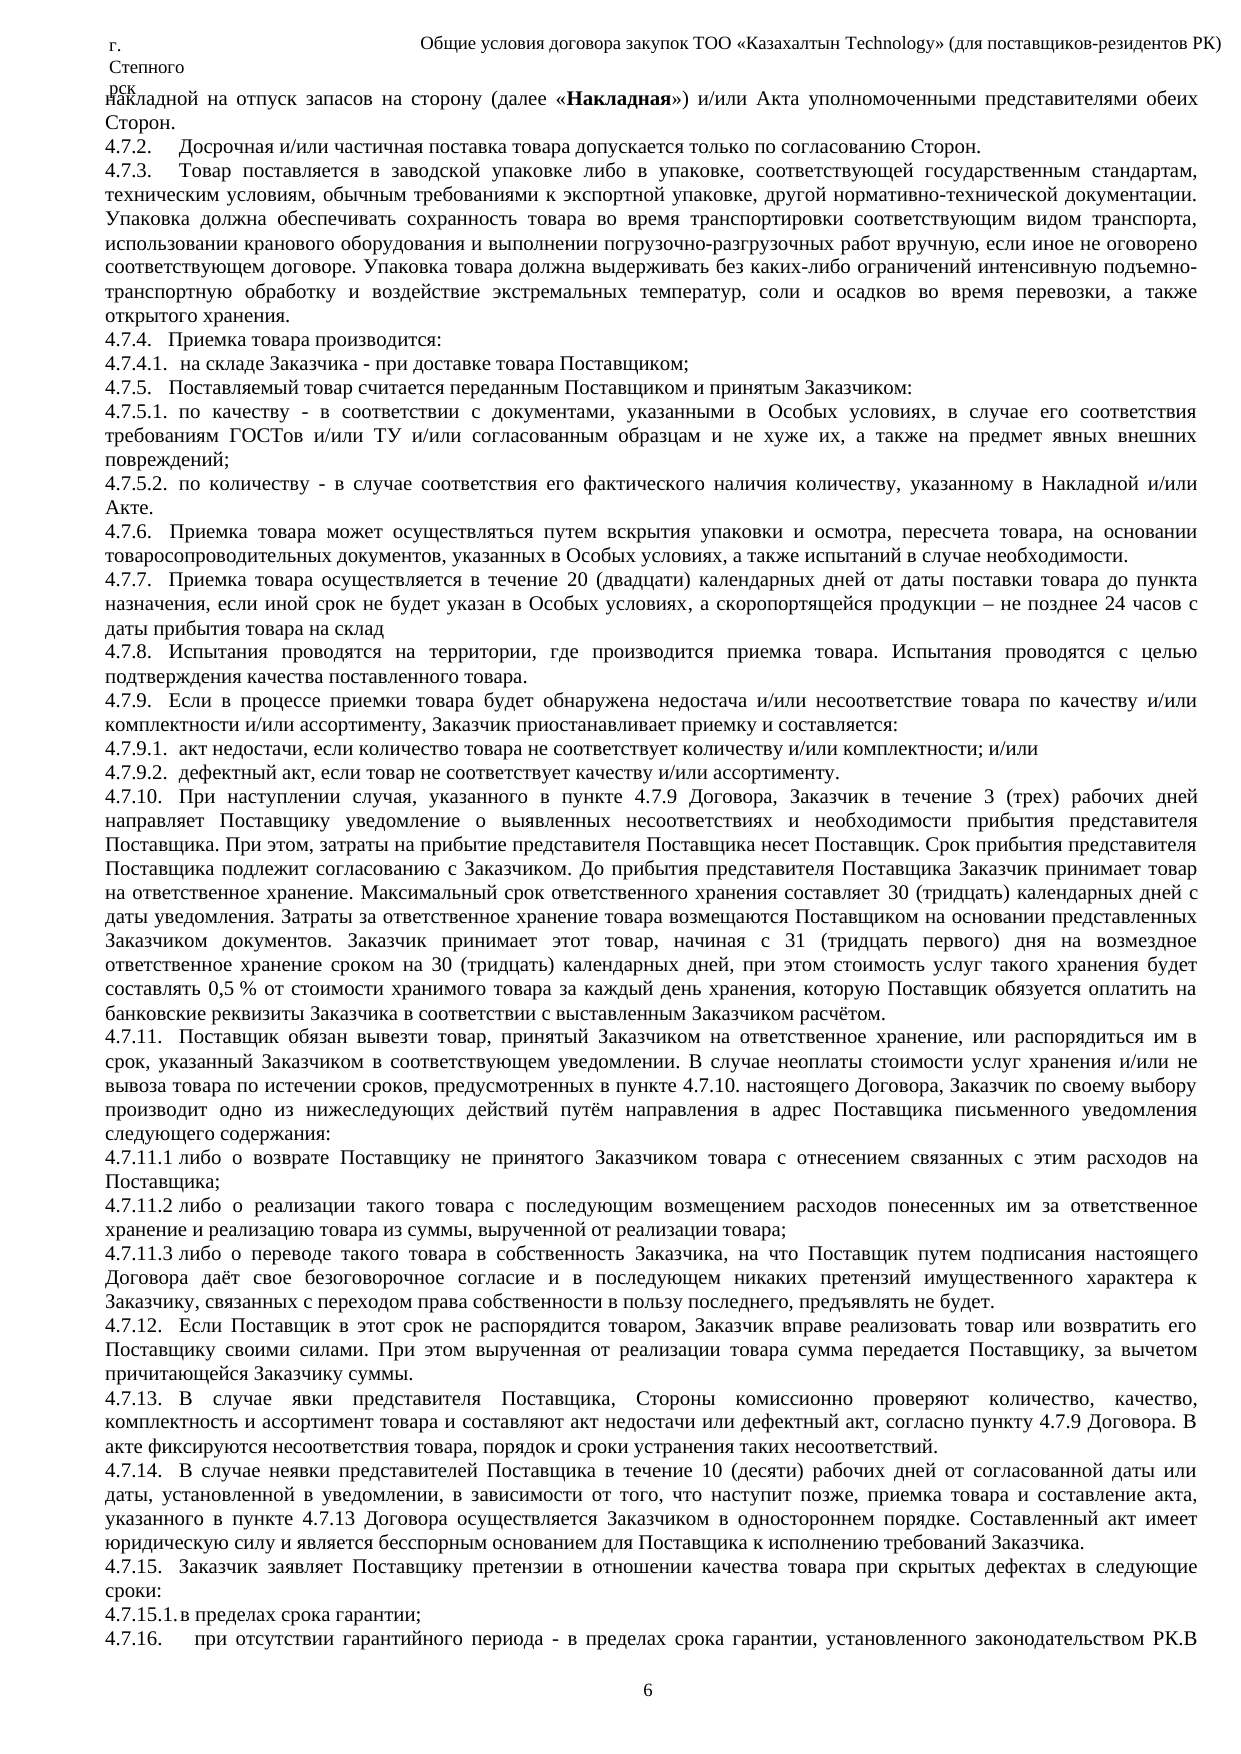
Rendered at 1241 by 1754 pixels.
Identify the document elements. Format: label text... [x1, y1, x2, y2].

list Приемка товара осуществляется в течение 20 (двадцати) календарных дней от даты поставки товара до пункта назначения, если иной срок не будет указан в Особых условиях, а скоропортящейся продукции – не позднее 24 часов с даты прибытия товара на склад [105, 567, 1198, 639]
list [105, 1626, 1198, 1650]
list Товар поставляется в заводской упаковке либо в упаковке, соответствующей государственным стандартам, техническим условиям, обычным требованиями к экспортной упаковке, другой нормативно-технической документации. Упаковка должна обеспечивать сохранность товара во время транспортировки соответствующим видом транспорта, иcпoльзoвaнии кpaнoвoгo oбopyдoвaния и выполнении погрузочно-разгрузочных работ вручную, если иное не оговорено соответствующем договоре. Упаковка товара должна выдерживать без каких-либо ограничений интенсивную подъемно-транспортную обработку и воздействие экстремальных температур, соли и осадков во время перевозки, а также открытого хранения. [105, 158, 1198, 327]
list Приемка товара может осуществляться путем вскрытия упаковки и осмотра, пересчета товара, на основании товаросопроводительных документов, указанных в Особых условиях, а также испытаний в случае необходимости. [105, 519, 1198, 567]
list в пределах срока гарантии; [105, 1602, 1198, 1626]
list Приемка товара производится: [105, 327, 1198, 351]
list При наступлении случая, указанного в пункте 4.7.9 Договора, Заказчик в течение 3 (трех) рабочих дней направляет Поставщику уведомление о выявленных несоответствиях и необходимости прибытия представителя Поставщика. При этом, затраты на прибытие представителя Поставщика несет Поставщик. Срок прибытия представителя Поставщика подлежит согласованию с Заказчиком. До прибытия представителя Поставщика Заказчик принимает товар на ответственное хранение. Максимальный срок ответственного хранения составляет 30 (тридцать) календарных дней с даты уведомления. Затраты за ответственное хранение товара возмещаются Поставщиком на основании представленных Заказчиком документов. Заказчик принимает этот товар, начиная с 31 (тридцать первого) дня на возмездное ответственное хранение сроком на 30 (тридцать) календарных дней, при этом стоимость услуг такого хранения будет составлять 0,5 % от стоимости хранимого товара за каждый день хранения, которую Поставщик обязуется оплатить на банковские реквизиты Заказчика в соответствии с выставленным Заказчиком расчётом. [105, 784, 1198, 1024]
list Заказчик заявляет Поставщику претензии в отношении качества товара при скрытых дефектах в следующие сроки: [105, 1554, 1198, 1602]
list Поставщик обязан вывезти товар, принятый Заказчиком на ответственное хранение, или распорядиться им в срок, указанный Заказчиком в соответствующем уведомлении. В случае неоплаты стоимости услуг хранения и/или не вывоза товара по истечении сроков, предусмотренных в пункте 4.7.10. настоящего Договора, Заказчик по своему выбору производит одно из нижеследующих действий путём направления в адрес Поставщика письменного уведомления следующего содержания: [105, 1024, 1198, 1145]
list либо о возврате Поставщику не принятого Заказчиком товара с отнесением связанных с этим расходов на Поставщика; [105, 1145, 1198, 1193]
list Поставляемый товар считается переданным Поставщиком и принятым Заказчиком: [105, 375, 1198, 399]
list Испытания проводятся на территории, где производится приемка товара. Испытания проводятся с целью подтверждения качества поставленного товара. [105, 639, 1198, 688]
list В случае явки представителя Поставщика, Стороны комиссионно проверяют количество, качество, комплектность и ассортимент товара и составляют акт недостачи или дефектный акт, согласно пункту 4.7.9 Договора. В акте фиксируются несоответствия товара, порядок и сроки устранения таких несоответствий. [105, 1385, 1198, 1458]
list акт недостачи, если количество товара не соответствует количеству и/или комплектности; и/или [105, 736, 1198, 760]
list на складе Заказчика - при доставке товара Поставщиком; [105, 351, 1198, 375]
list Если Поставщик в этот срок не распорядится товаром, Заказчик вправе реализовать товар или возвратить его Поставщику своими силами. При этом вырученная от реализации товара сумма передается Поставщику, за вычетом причитающейся Заказчику суммы. [105, 1313, 1198, 1385]
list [105, 86, 1198, 134]
list либо о переводе такого товара в собственность Заказчика, на что Поставщик путем подписания настоящего Договора даёт свое безоговорочное согласие и в последующем никаких претензий имущественного характера к Заказчику, связанных с переходом права собственности в пользу последнего, предъявлять не будет. [105, 1241, 1198, 1313]
list по количеству - в случае соответствия его фактического наличия количеству, указанному в Накладной и/или Акте. [105, 471, 1198, 519]
list либо о реализации такого товара с последующим возмещением расходов понесенных им за ответственное хранение и реализацию товара из суммы, вырученной от реализации товара; [105, 1193, 1198, 1241]
list Если в процессе приемки товара будет обнаружена недостача и/или несоответствие товара по качеству и/или комплектности и/или ассортименту, Заказчик приостанавливает приемку и составляется: [105, 688, 1198, 736]
list Досрочная и/или частичная поставка товара допускается только по согласованию Сторон. [105, 134, 1198, 158]
list дефектный акт, если товар не соответствует качеству и/или ассортименту. [105, 760, 1198, 784]
list В случае неявки представителей Поставщика в течение 10 (десяти) рабочих дней от согласованной даты или даты, установленной в уведомлении, в зависимости от того, что наступит позже, приемка товара и составление акта, указанного в пункте 4.7.13 Договора осуществляется Заказчиком в одностороннем порядке. Составленный акт имеет юридическую силу и является бесспорным основанием для Поставщика к исполнению требований Заказчика. [105, 1458, 1198, 1554]
list по качеству - в соответствии с документами, указанными в Особых условиях, в случае его соответствия требованиям ГОСТов и/или ТУ и/или согласованным образцам и не хуже их, а также на предмет явных внешних повреждений; [105, 399, 1198, 471]
